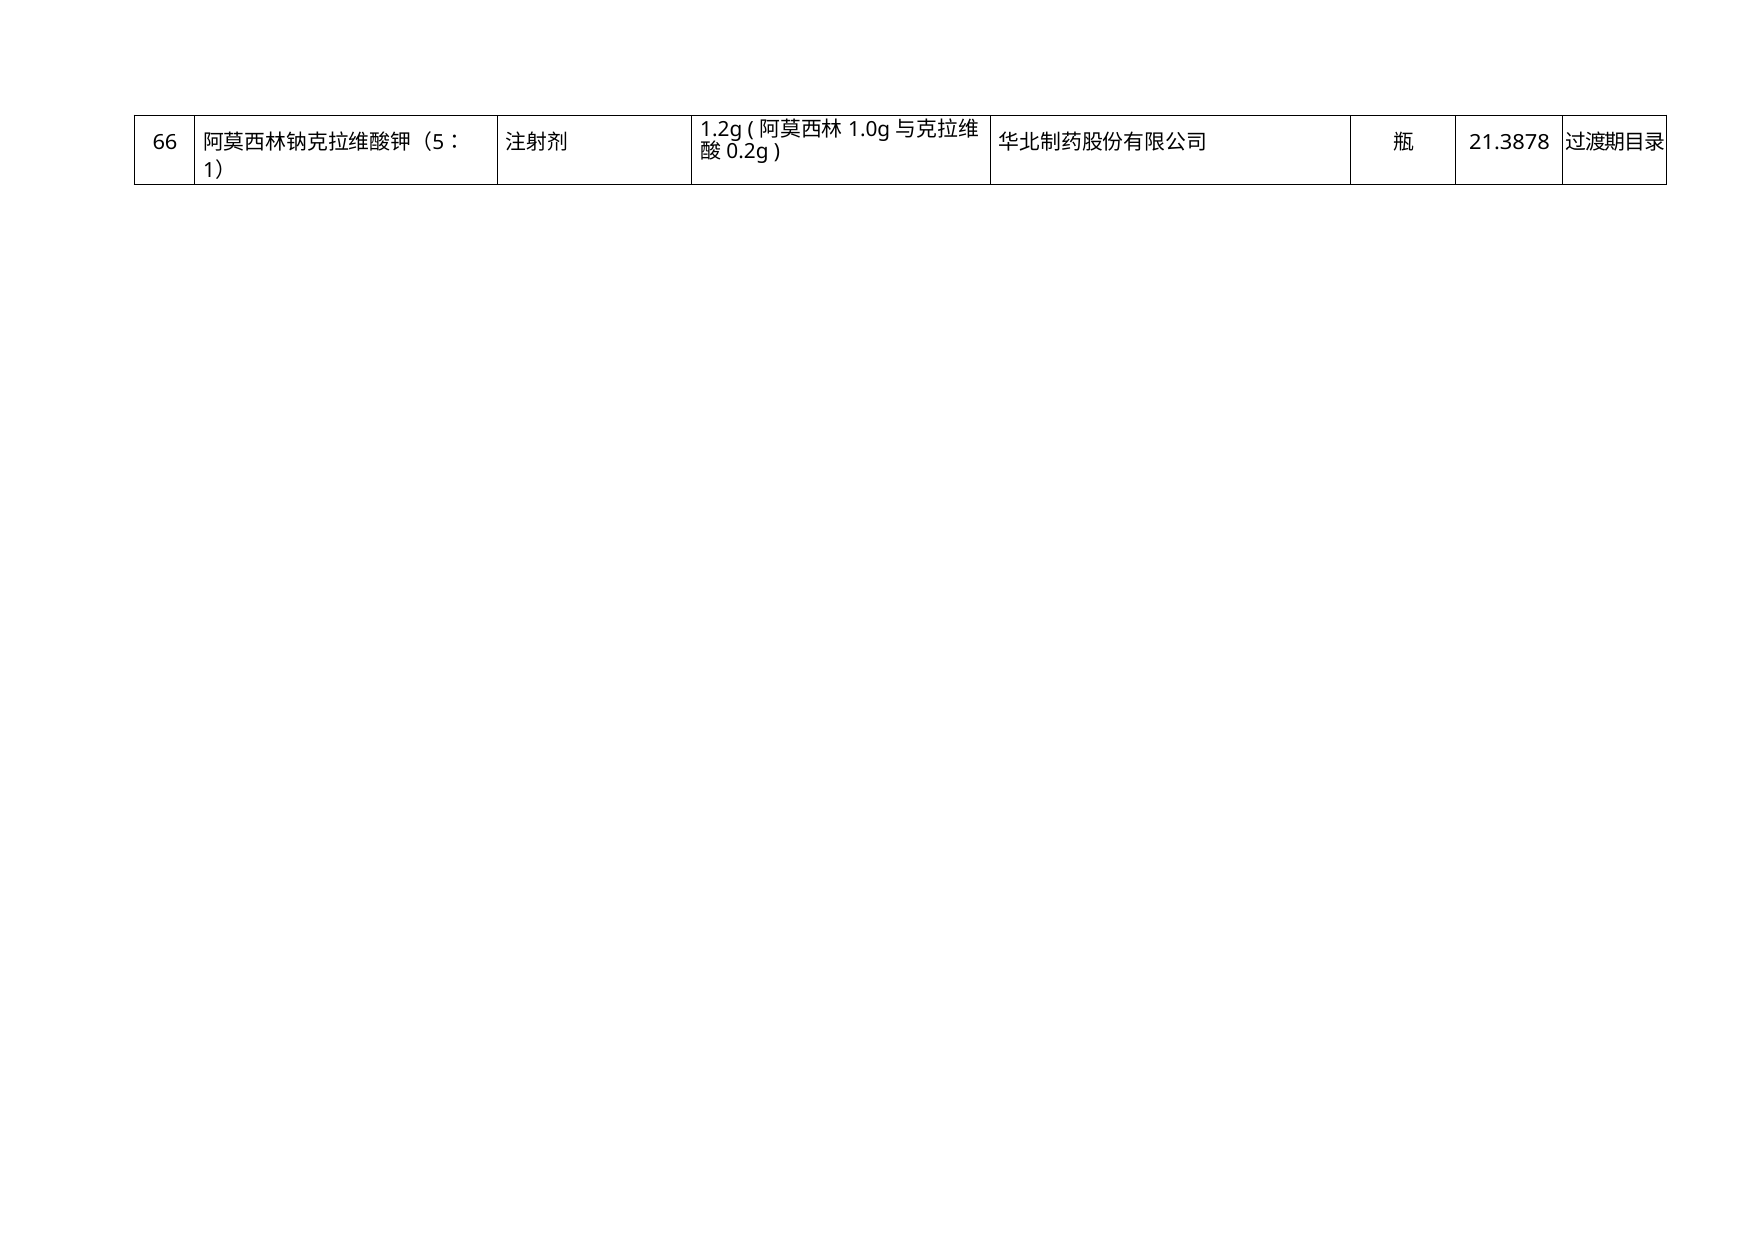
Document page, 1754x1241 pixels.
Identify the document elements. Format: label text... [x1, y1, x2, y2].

table_cell 注射剂 [498, 116, 691, 184]
table_cell 21.3878 [1456, 116, 1562, 184]
table_cell 过渡期目录 [1563, 116, 1666, 184]
table_cell 66 [135, 116, 194, 184]
table_cell 瓶 [1351, 116, 1455, 184]
table_cell 1.2g ( 阿莫西林 1.0g 与克拉维 酸 0.2g ) [692, 116, 990, 184]
table_cell 阿莫西林钠克拉维酸钾（5：1） [195, 116, 497, 184]
table_cell 华北制药股份有限公司 [991, 116, 1350, 184]
